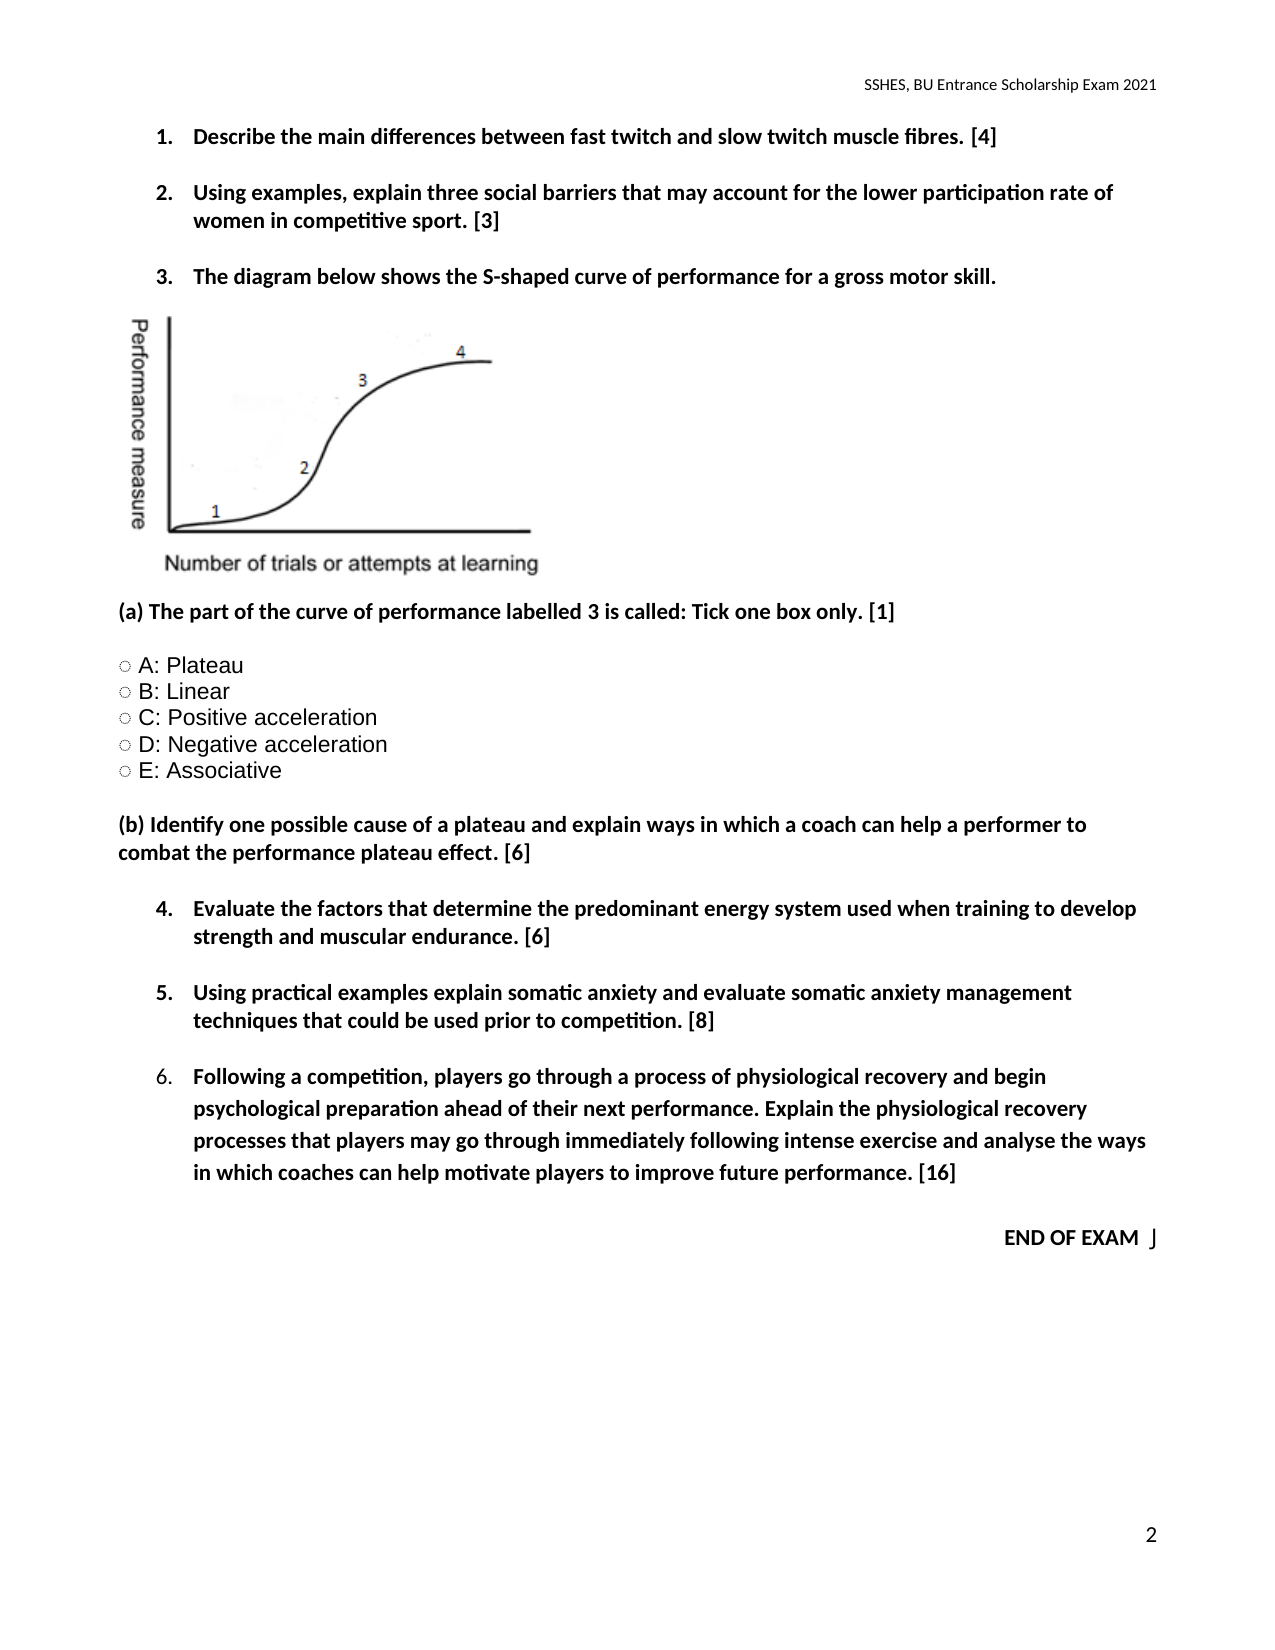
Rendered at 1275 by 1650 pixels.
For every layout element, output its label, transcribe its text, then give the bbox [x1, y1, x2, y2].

text 󠄀 B: Linear [118, 678, 1157, 704]
list Using examples, explain three social barriers that may account for the lower participation rate of women in competitive sport. [3] [156, 178, 1157, 234]
text 󠄀 D: Negative acceleration [118, 731, 1157, 757]
list Describe the main differences between fast twitch and slow twitch muscle fibres. [4] [156, 122, 1157, 150]
text (a) The part of the curve of performance labelled 3 is called: Tick one box only. [1] [118, 597, 1157, 625]
text 󠄀 C: Positive acceleration [118, 704, 1157, 731]
list The diagram below shows the S-shaped curve of performance for a gross motor skill. [156, 262, 1157, 290]
list Following a competition, players go through a process of physiological recovery and begin psychological preparation ahead of their next performance. Explain the physiological recovery processes that players may go through immediately following intense exercise and analyse the ways in which coaches can help motivate players to improve future performance. [16] [156, 1062, 1157, 1187]
text 󠄀 A: Plateau [118, 652, 1157, 678]
list END OF EXAM J [193, 1221, 1157, 1252]
text (b) Identify one possible cause of a plateau and explain ways in which a coach can help a performer to combat the performance plateau effect. [6] [118, 810, 1157, 866]
list Evaluate the factors that determine the predominant energy system used when training to develop strength and muscular endurance. [6] [156, 894, 1157, 950]
text 󠄀 E: Associative [118, 757, 1157, 783]
list Using practical examples explain somatic anxiety and evaluate somatic anxiety management techniques that could be used prior to competition. [8] [156, 978, 1157, 1034]
